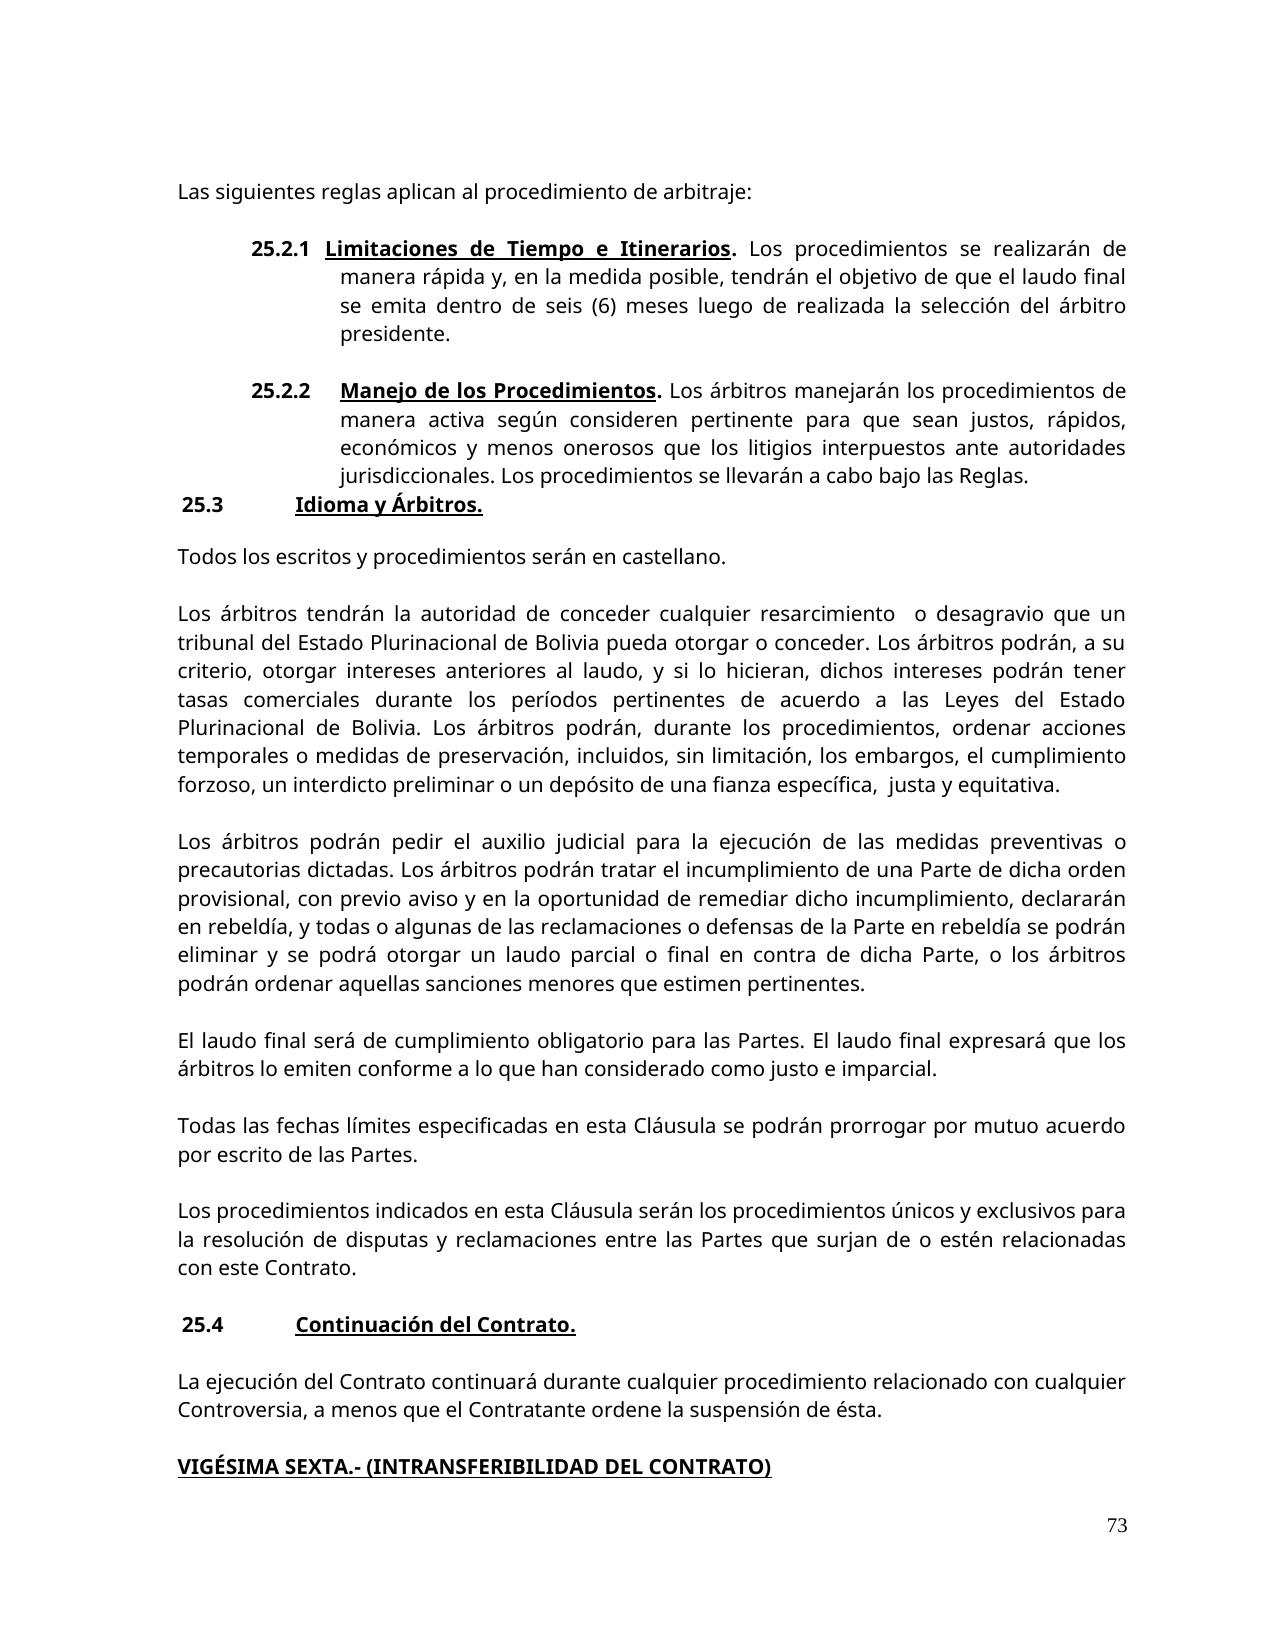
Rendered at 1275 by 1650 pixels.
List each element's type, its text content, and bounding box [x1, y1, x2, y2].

text Las siguientes reglas aplican al procedimiento de arbitraje: [177, 177, 1127, 206]
text Todas las fechas límites especificadas en esta Cláusula se podrán prorrogar por mutuo acuerdo por escrito de las Partes. [177, 1111, 1127, 1168]
list Limitaciones de Tiempo e Itinerarios. Los procedimientos se realizarán de manera rápida y, en la medida posible, tendrán el objetivo de que el laudo final se emita dentro de seis (6) meses luego de realizada la selección del árbitro presidente. [251, 234, 1127, 348]
text La ejecución del Contrato continuará durante cualquier procedimiento relacionado con cualquier Controversia, a menos que el Contratante ordene la suspensión de ésta. [177, 1367, 1127, 1424]
text Los árbitros tendrán la autoridad de conceder cualquier resarcimiento o desagravio que un tribunal del Estado Plurinacional de Bolivia pueda otorgar o conceder. Los árbitros podrán, a su criterio, otorgar intereses anteriores al laudo, y si lo hicieran, dichos intereses podrán tener tasas comerciales durante los períodos pertinentes de acuerdo a las Leyes del Estado Plurinacional de Bolivia. Los árbitros podrán, durante los procedimientos, ordenar acciones temporales o medidas de preservación, incluidos, sin limitación, los embargos, el cumplimiento forzoso, un interdicto preliminar o un depósito de una fianza específica, justa y equitativa. [177, 599, 1127, 798]
list Idioma y Árbitros. [177, 490, 1127, 518]
text Todos los escritos y procedimientos serán en castellano. [177, 542, 1127, 571]
text VIGÉSIMA SEXTA.- (INTRANSFERIBILIDAD DEL CONTRATO) [177, 1452, 1127, 1481]
text Los procedimientos indicados en esta Cláusula serán los procedimientos únicos y exclusivos para la resolución de disputas y reclamaciones entre las Partes que surjan de o estén relacionadas con este Contrato. [177, 1197, 1127, 1282]
list Continuación del Contrato. [177, 1310, 1127, 1339]
text Los árbitros podrán pedir el auxilio judicial para la ejecución de las medidas preventivas o precautorias dictadas. Los árbitros podrán tratar el incumplimiento de una Parte de dicha orden provisional, con previo aviso y en la oportunidad de remediar dicho incumplimiento, declararán en rebeldía, y todas o algunas de las reclamaciones o defensas de la Parte en rebeldía se podrán eliminar y se podrá otorgar un laudo parcial o final en contra de dicha Parte, o los árbitros podrán ordenar aquellas sanciones menores que estimen pertinentes. [177, 827, 1127, 997]
text El laudo final será de cumplimiento obligatorio para las Partes. El laudo final expresará que los árbitros lo emiten conforme a lo que han considerado como justo e imparcial. [177, 1026, 1127, 1083]
list Manejo de los Procedimientos. Los árbitros manejarán los procedimientos de manera activa según consideren pertinente para que sean justos, rápidos, económicos y menos onerosos que los litigios interpuestos ante autoridades jurisdiccionales. Los procedimientos se llevarán a cabo bajo las Reglas. [251, 376, 1127, 490]
